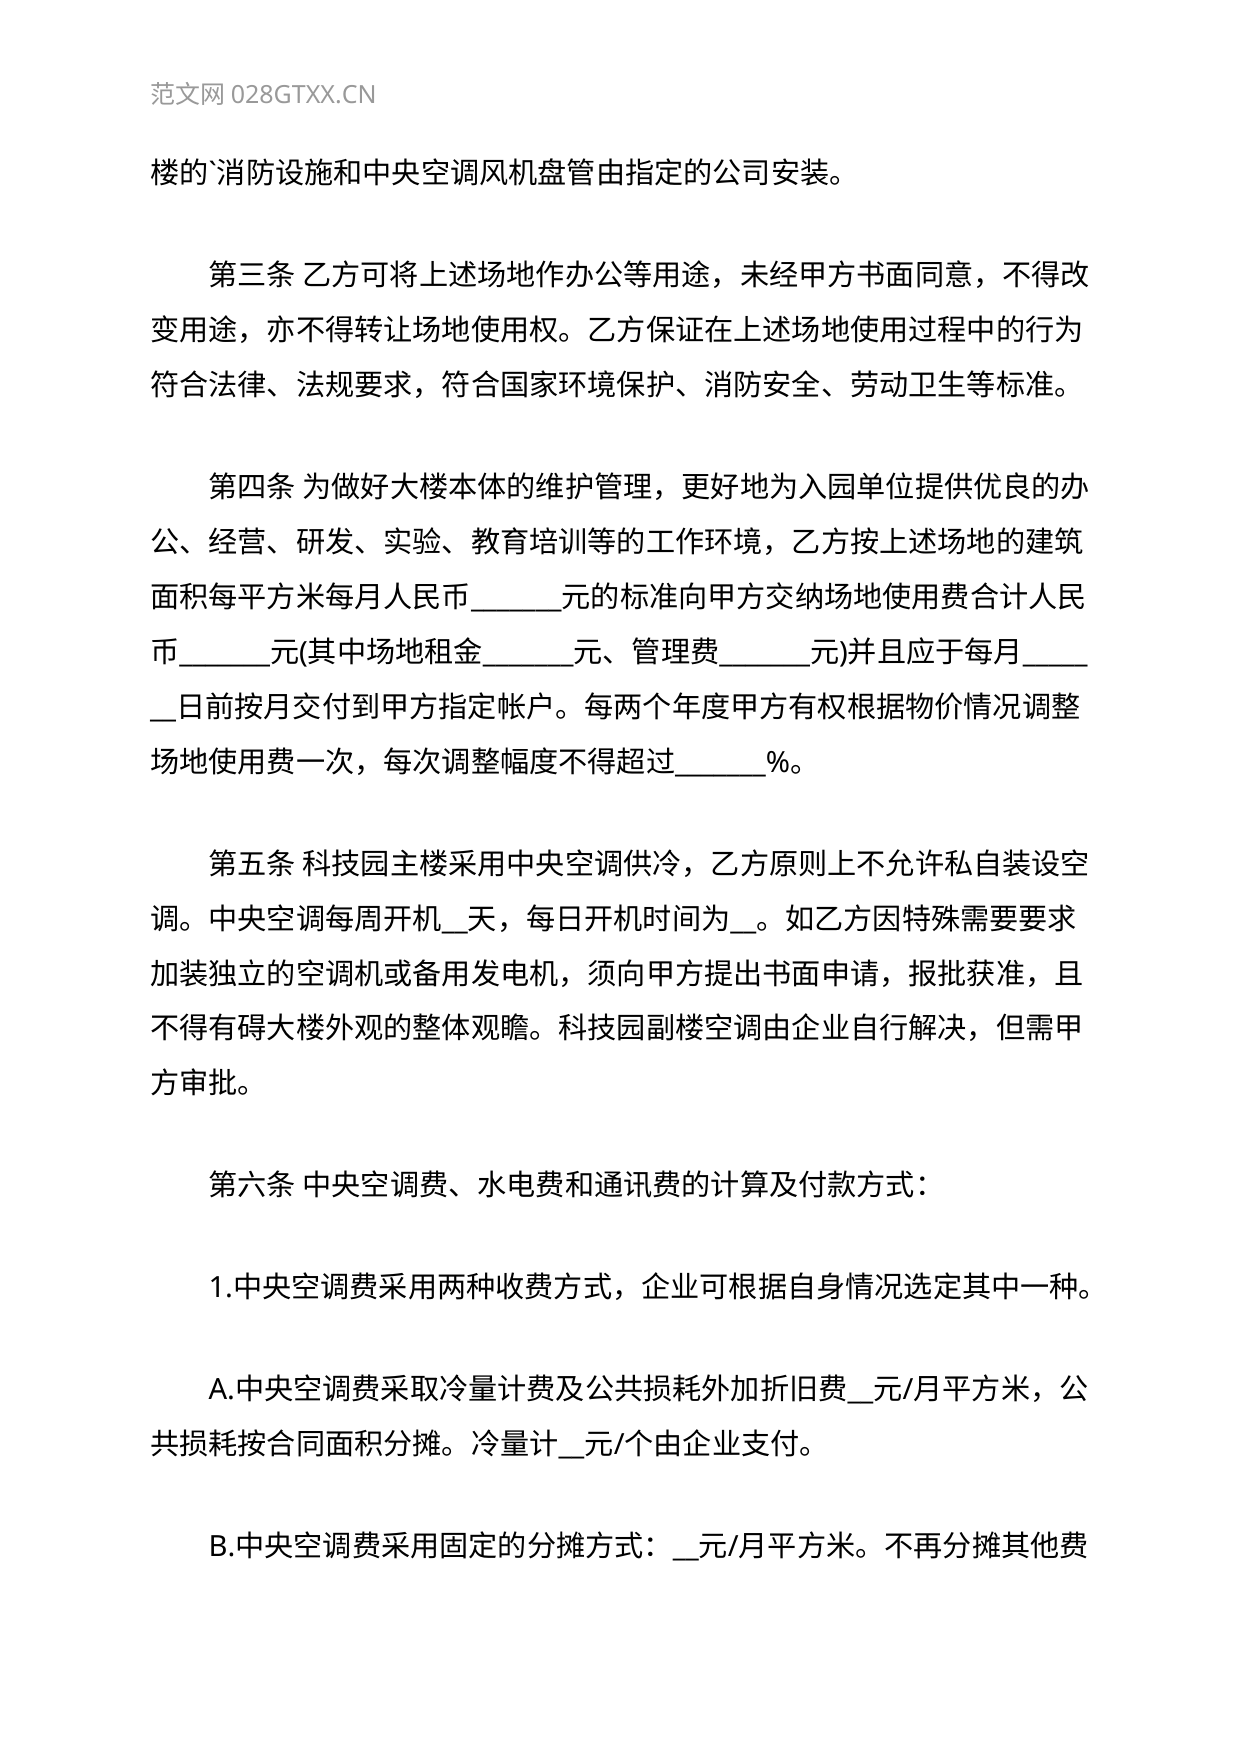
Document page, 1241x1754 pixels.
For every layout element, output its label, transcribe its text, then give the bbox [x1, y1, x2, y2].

text 第四条 为做好大楼本体的维护管理，更好地为入园单位提供优良的办公、经营、研发、实验、教育培训等的工作环境，乙方按上述场地的建筑面积每平方米每月人民币_______元的标准向甲方交纳场地使用费合计人民币_______元(其中场地租金_______元、管理费_______元)并且应于每月_______日前按月交付到甲方指定帐户。每两个年度甲方有权根据物价情况调整场地使用费一次，每次调整幅度不得超过_______%。 [150, 463, 1090, 781]
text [150, 1522, 1090, 1565]
text 第五条 科技园主楼采用中央空调供冷，乙方原则上不允许私自装设空调。中央空调每周开机__天，每日开机时间为__。如乙方因特殊需要要求加装独立的空调机或备用发电机，须向甲方提出书面申请，报批获准，且不得有碍大楼外观的整体观瞻。科技园副楼空调由企业自行解决，但需甲方审批。 [150, 840, 1090, 1102]
text 第三条 乙方可将上述场地作办公等用途，未经甲方书面同意，不得改变用途，亦不得转让场地使用权。乙方保证在上述场地使用过程中的行为符合法律、法规要求，符合国家环境保护、消防安全、劳动卫生等标准。 [150, 252, 1090, 404]
text 第六条 中央空调费、水电费和通讯费的计算及付款方式： [150, 1162, 1090, 1204]
text A.中央空调费采取冷量计费及公共损耗外加折旧费__元/月平方米，公共损耗按合同面积分摊。冷量计__元/个由企业支付。 [150, 1366, 1090, 1463]
text 1.中央空调费采用两种收费方式，企业可根据自身情况选定其中一种。 [150, 1263, 1090, 1306]
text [150, 150, 1090, 192]
